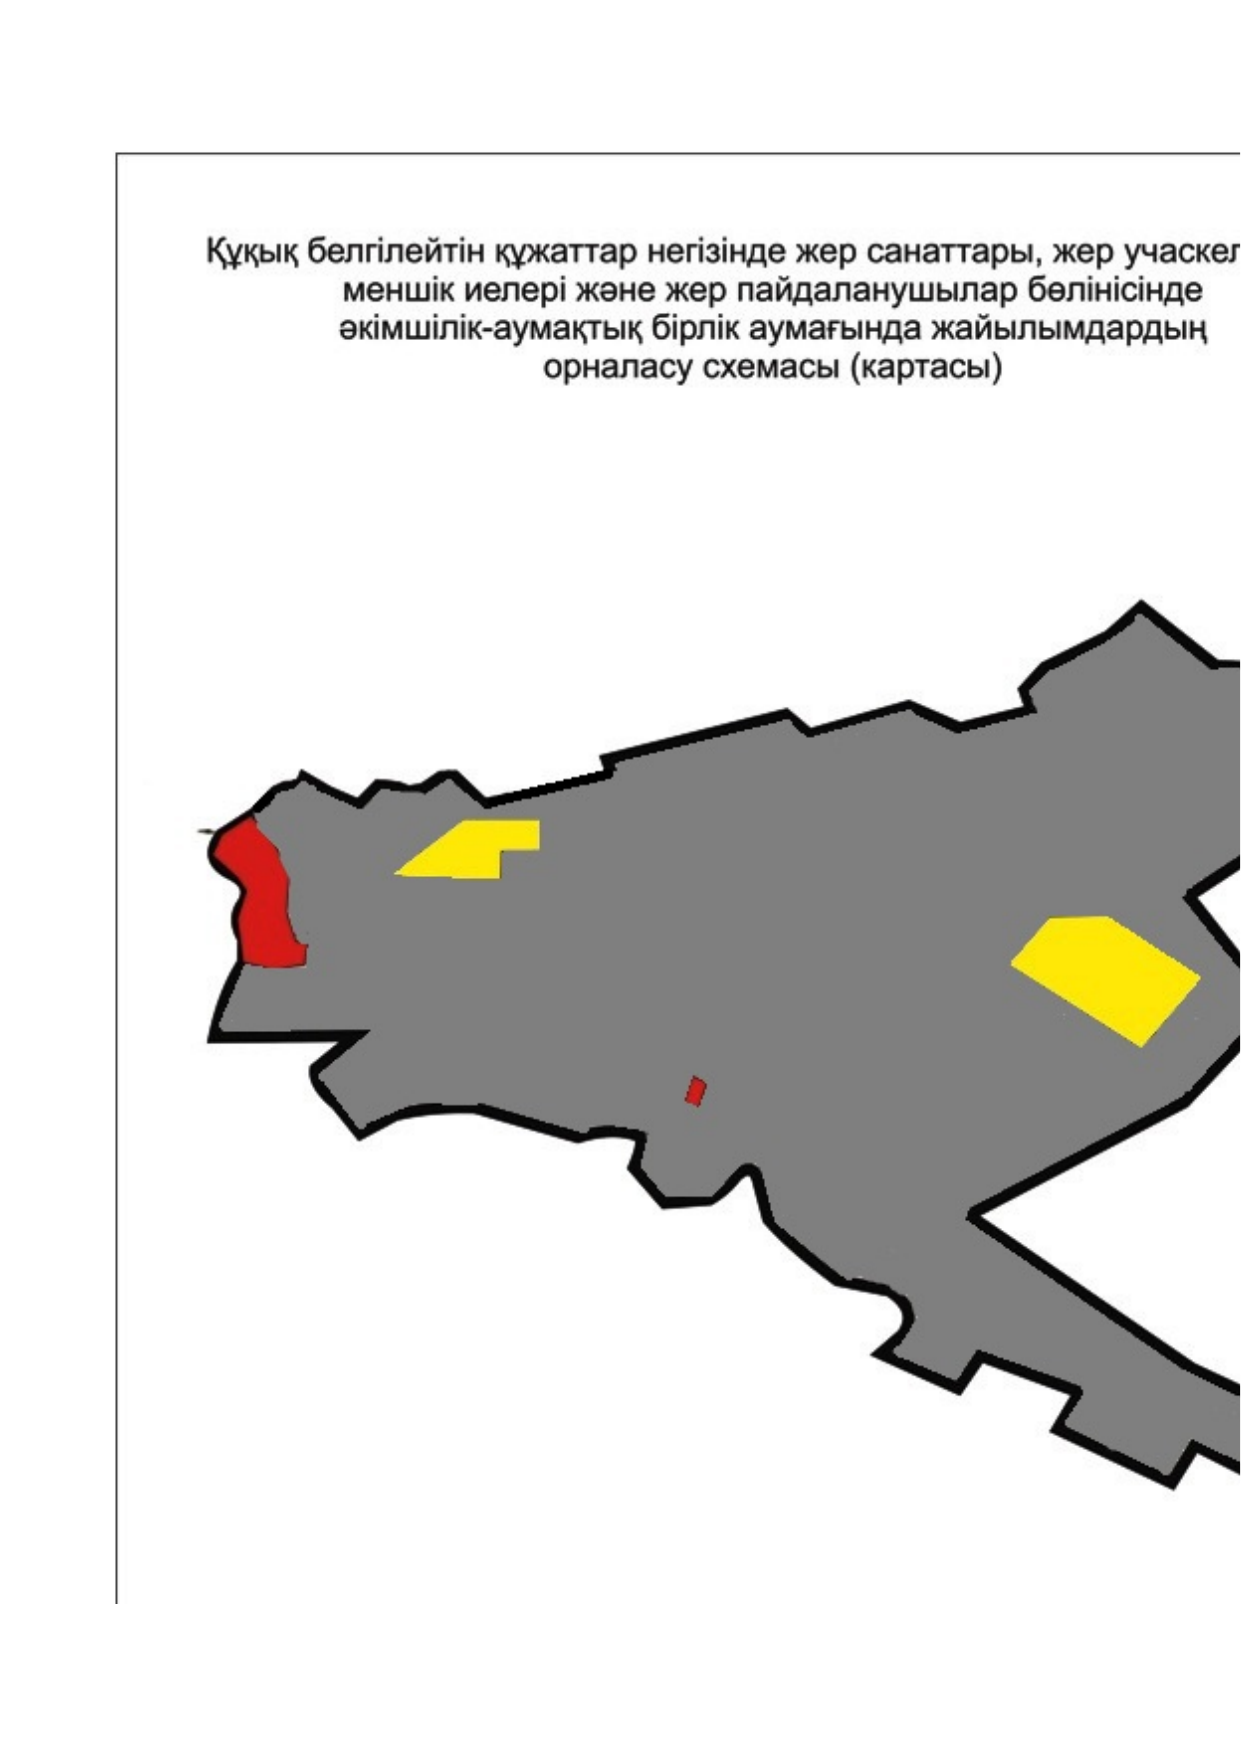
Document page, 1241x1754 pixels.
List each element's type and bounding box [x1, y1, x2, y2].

picture [112, 150, 1241, 1604]
